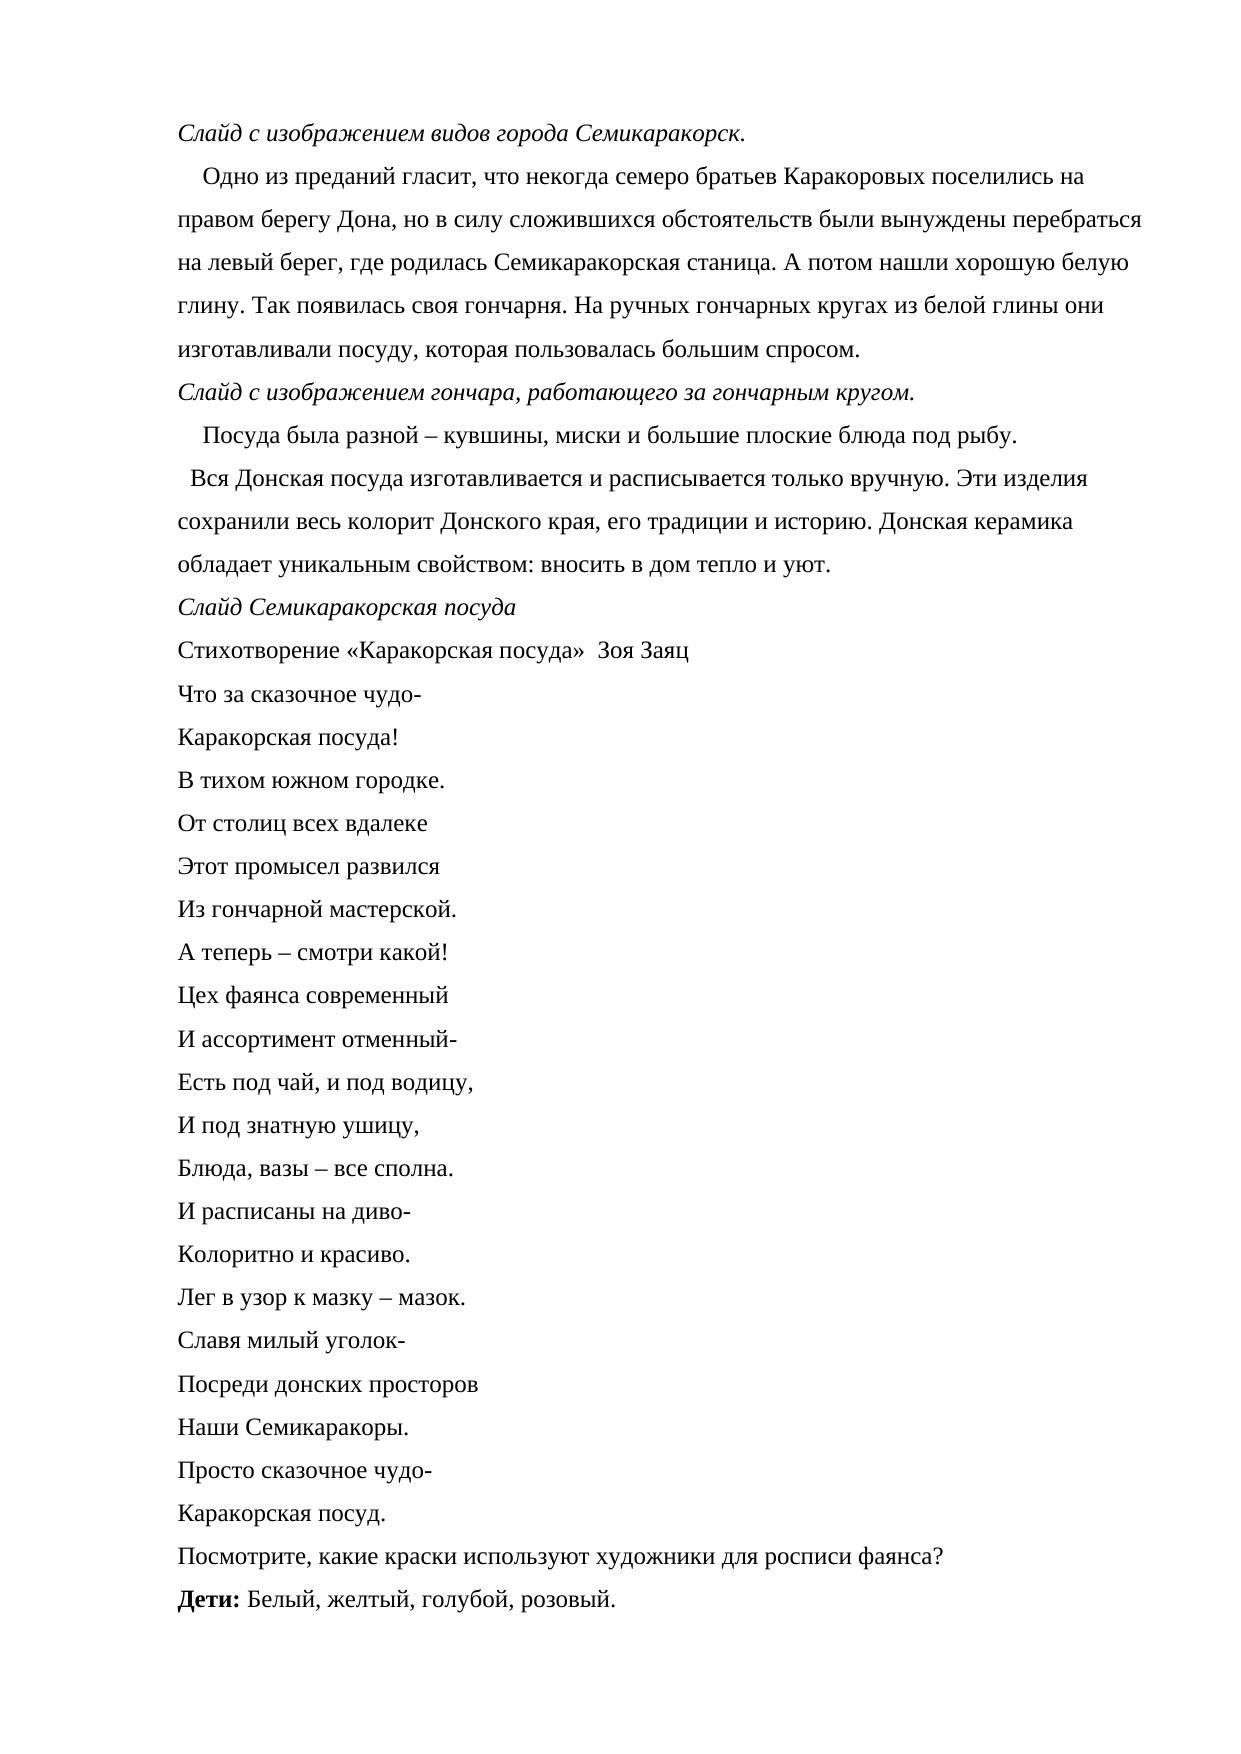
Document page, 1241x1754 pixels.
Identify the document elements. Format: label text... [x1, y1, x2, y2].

text В тихом южном городке. [177, 765, 1152, 794]
text Дети: Белый, желтый, голубой, розовый. [177, 1584, 1152, 1613]
text Каракорская посуда! [177, 722, 1152, 751]
text Стихотворение «Каракорская посуда» Зоя Заяц [177, 636, 1152, 664]
text Слайд Семикаракорская посуда [177, 592, 1152, 621]
text Слайд с изображением видов города Семикаракорск. [177, 118, 1152, 147]
text Блюда, вазы – все сполна. [177, 1153, 1152, 1182]
text И расписаны на диво- [177, 1196, 1152, 1225]
text Посреди донских просторов [177, 1369, 1152, 1397]
text Цех фаянса современный [177, 981, 1152, 1009]
text Просто сказочное чудо- [177, 1455, 1152, 1484]
text Посуда была разной – кувшины, миски и большие плоские блюда под рыбу. [177, 420, 1152, 449]
text Каракорская посуд. [177, 1498, 1152, 1527]
text Что за сказочное чудо- [177, 679, 1152, 707]
text Этот промысел развился [177, 851, 1152, 880]
text Лег в узор к мазку – мазок. [177, 1282, 1152, 1311]
text Вся Донская посуда изготавливается и расписывается только вручную. Эти изделия сохранили весь колорит Донского края, его традиции и историю. Донская керамика обладает уникальным свойством: вносить в дом тепло и уют. [177, 463, 1152, 578]
text Одно из преданий гласит, что некогда семеро братьев Каракоровых поселились на правом берегу Дона, но в силу сложившихся обстоятельств были вынуждены перебраться на левый берег, где родилась Семикаракорская станица. А потом нашли хорошую белую глину. Так появилась своя гончарня. На ручных гончарных кругах из белой глины они изготавливали посуду, которая пользовалась большим спросом. [177, 161, 1152, 362]
text А теперь – смотри какой! [177, 937, 1152, 966]
text И под знатную ушицу, [177, 1110, 1152, 1139]
text Слайд с изображением гончара, работающего за гончарным кругом. [177, 377, 1152, 406]
text Колоритно и красиво. [177, 1239, 1152, 1268]
text Есть под чай, и под водицу, [177, 1067, 1152, 1096]
text От столиц всех вдалеке [177, 808, 1152, 837]
text Славя милый уголок- [177, 1326, 1152, 1354]
text Из гончарной мастерской. [177, 894, 1152, 923]
text Наши Семикаракоры. [177, 1412, 1152, 1441]
text Посмотрите, какие краски используют художники для росписи фаянса? [177, 1541, 1152, 1570]
text И ассортимент отменный- [177, 1024, 1152, 1052]
